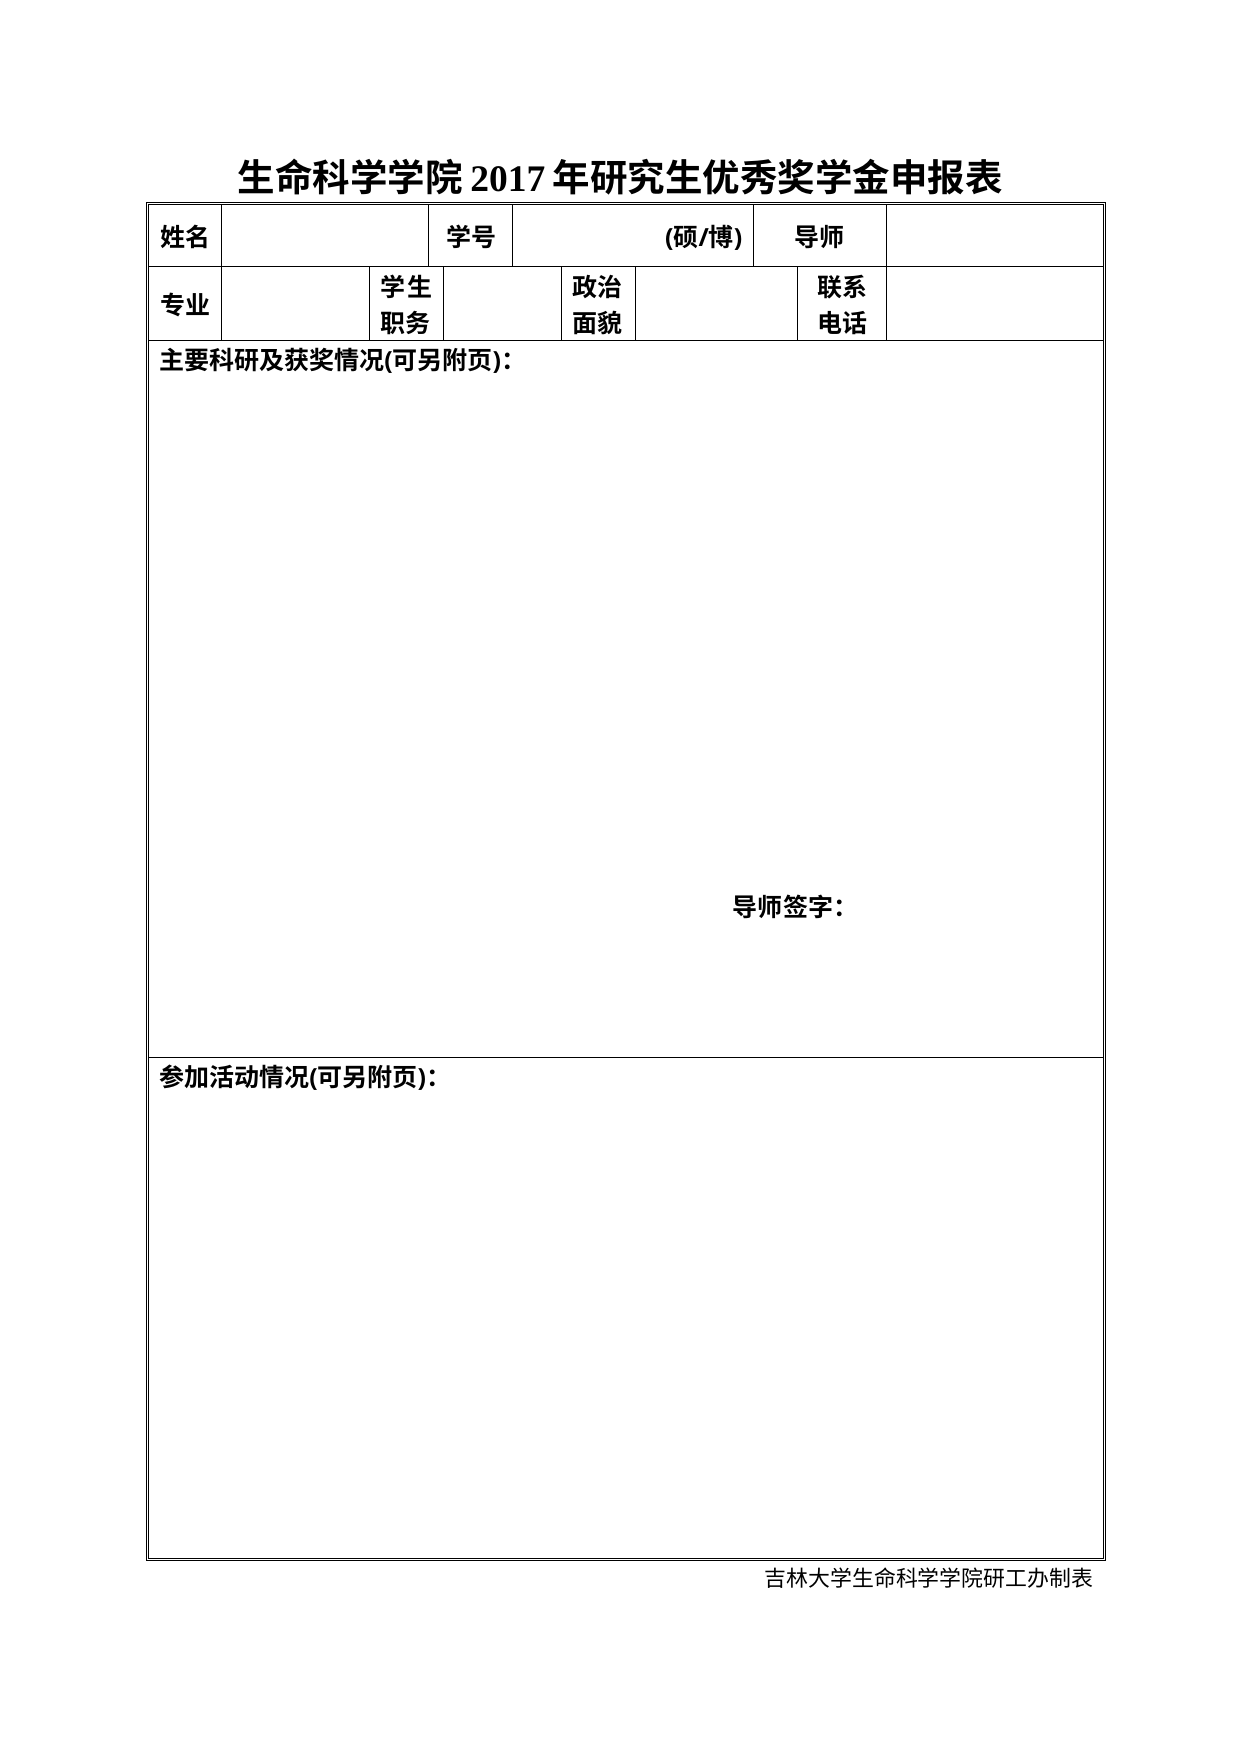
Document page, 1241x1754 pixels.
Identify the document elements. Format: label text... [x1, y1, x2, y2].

table_header (硕/博) [513, 205, 753, 266]
table_cell 主要科研及获奖情况(可另附页)： 导师签字： [149, 341, 1103, 1057]
table_header 姓名 [149, 205, 221, 266]
table_cell 学生职务 [370, 267, 443, 339]
table_cell 联系电话 [798, 267, 886, 339]
table_cell 政治面貌 [562, 267, 635, 339]
table_cell [444, 267, 561, 339]
text 吉林大学生命科学学院研工办制表 [148, 1561, 1092, 1592]
table_header 学号 [429, 205, 512, 266]
table_header [887, 205, 1103, 266]
table_cell 专业 [149, 267, 221, 339]
table_header [222, 205, 428, 266]
table_cell [887, 267, 1103, 339]
table_cell 参加活动情况(可另附页)： [149, 1058, 1103, 1558]
text 生命科学学院2017年研究生优秀奖学金申报表 [148, 148, 1092, 202]
table_cell [222, 267, 369, 339]
table_header 导师 [754, 205, 886, 266]
table_cell [636, 267, 797, 339]
